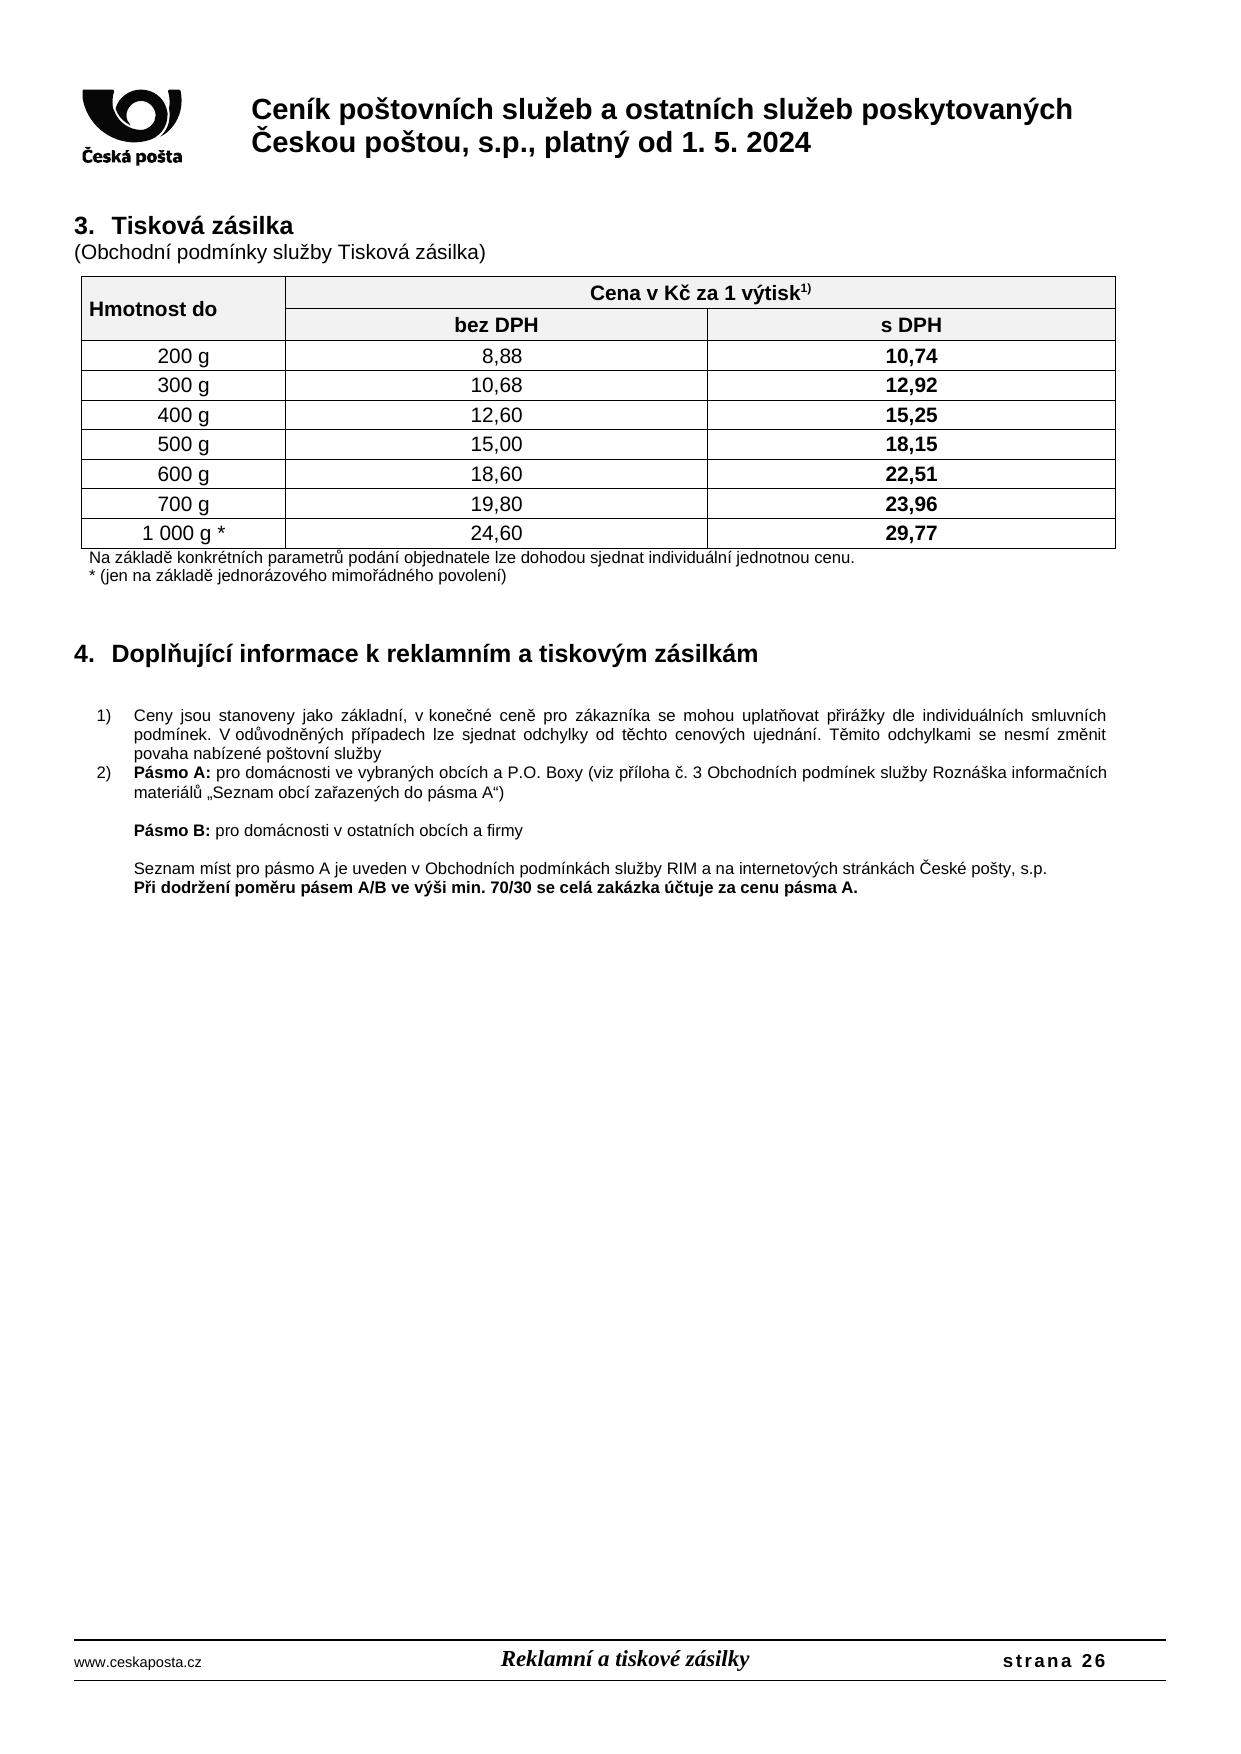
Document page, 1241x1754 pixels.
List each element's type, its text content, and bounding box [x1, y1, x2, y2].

table_cell 700 g [82, 489, 285, 518]
table_cell 24,60 [286, 519, 707, 547]
table_cell 18,15 [708, 430, 1115, 459]
table_cell Na základě konkrétních parametrů podání objednatele lze dohodou sjednat individuální jednotnou cenu. * (jen na základě jednorázového mimořádného povolení) [82, 549, 1102, 585]
table_cell s DPH [708, 309, 1115, 340]
table_cell bez DPH [286, 309, 707, 340]
table_cell 18,60 [286, 460, 707, 488]
table_cell 400 g [82, 401, 285, 429]
table_cell 23,96 [708, 489, 1115, 518]
subtitle Doplňující informace k reklamním a tiskovým zásilkám [74, 640, 1166, 667]
table_cell 15,00 [286, 430, 707, 459]
table_cell Pásmo A: pro domácnosti ve vybraných obcích a P.O. Boxy (viz příloha č. 3 Obchodních podmínek služby Roznáška informačních materiálů „Seznam obcí zařazených do pásma A“) Pásmo B: pro domácnosti v ostatních obcích a firmy Seznam míst pro pásmo A je uveden v Obchodních podmínkách služby RIM a na internetových stránkách České pošty, s.p. Při dodržení poměru pásem A/B ve výši min. 70/30 se celá zakázka účtuje za cenu pásma A. [123, 763, 1119, 897]
table_cell 19,80 [286, 489, 707, 518]
table_cell 12,92 [708, 371, 1115, 399]
table_header Cena v Kč za 1 výtisk1) [286, 277, 1115, 308]
table_header Ceny jsou stanoveny jako základní, v konečné ceně pro zákazníka se mohou uplatňovat přirážky dle individuálních smluvních podmínek. V odůvodněných případech lze sjednat odchylky od těchto cenových ujednání. Těmito odchylkami se nesmí změnit povaha nabízené poštovní služby [123, 668, 1119, 763]
table_cell 10,74 [708, 341, 1115, 370]
table_cell 500 g [82, 430, 285, 459]
table_cell 8,88 [286, 341, 707, 370]
table_cell 12,60 [286, 401, 707, 429]
table_header Hmotnost do [82, 277, 285, 340]
table_cell 2) [85, 763, 122, 897]
table_cell 600 g [82, 460, 285, 488]
table_cell 10,68 [286, 371, 707, 399]
text (Obchodní podmínky služby Tisková zásilka) [74, 240, 1166, 264]
subtitle Tisková zásilka [74, 213, 1166, 240]
table_cell 22,51 [708, 460, 1115, 488]
table_cell 29,77 [708, 519, 1115, 547]
table_cell 15,25 [708, 401, 1115, 429]
table_cell 300 g [82, 371, 285, 399]
table_cell 200 g [82, 341, 285, 370]
table_cell 1 000 g * [82, 519, 285, 547]
table_header 1) [85, 668, 122, 763]
